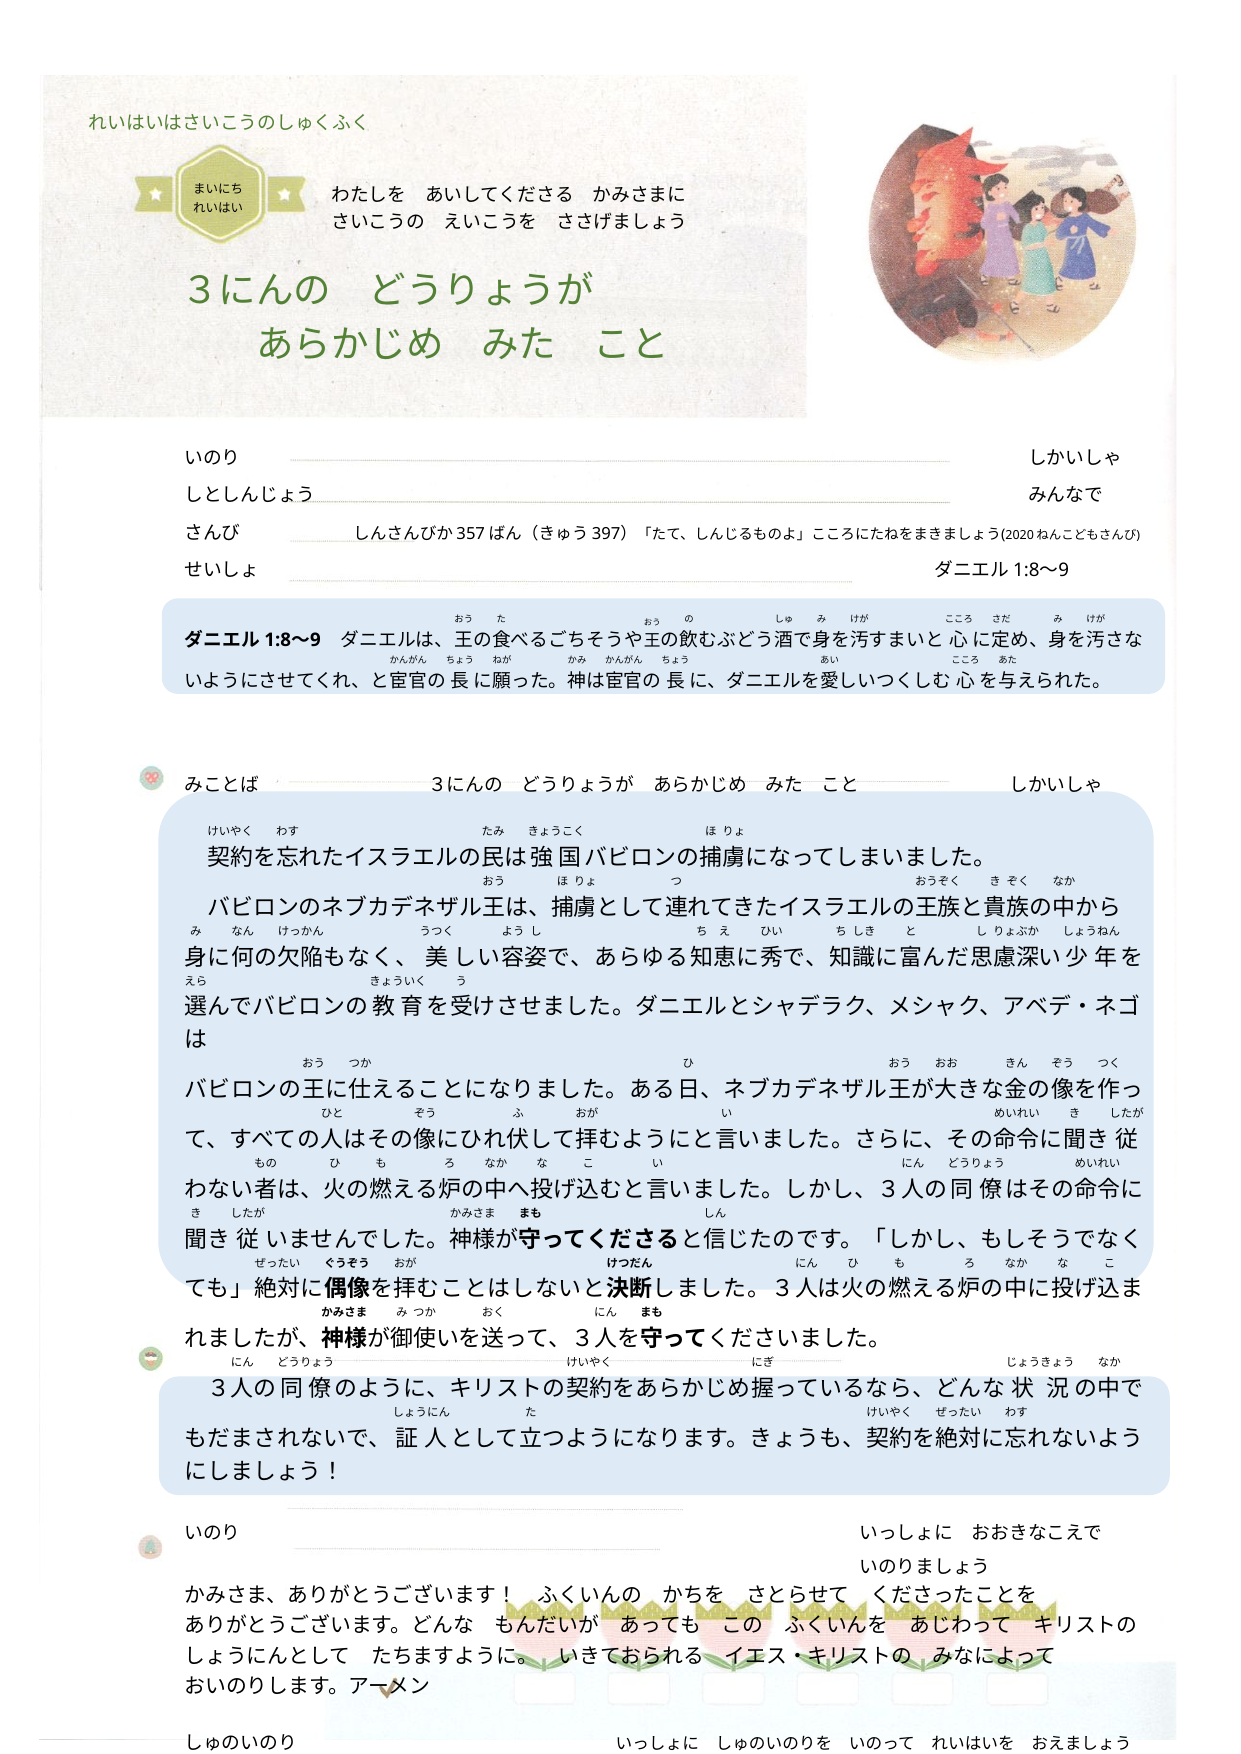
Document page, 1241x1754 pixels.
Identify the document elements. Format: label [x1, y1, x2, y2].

picture [39, 75, 1177, 1740]
